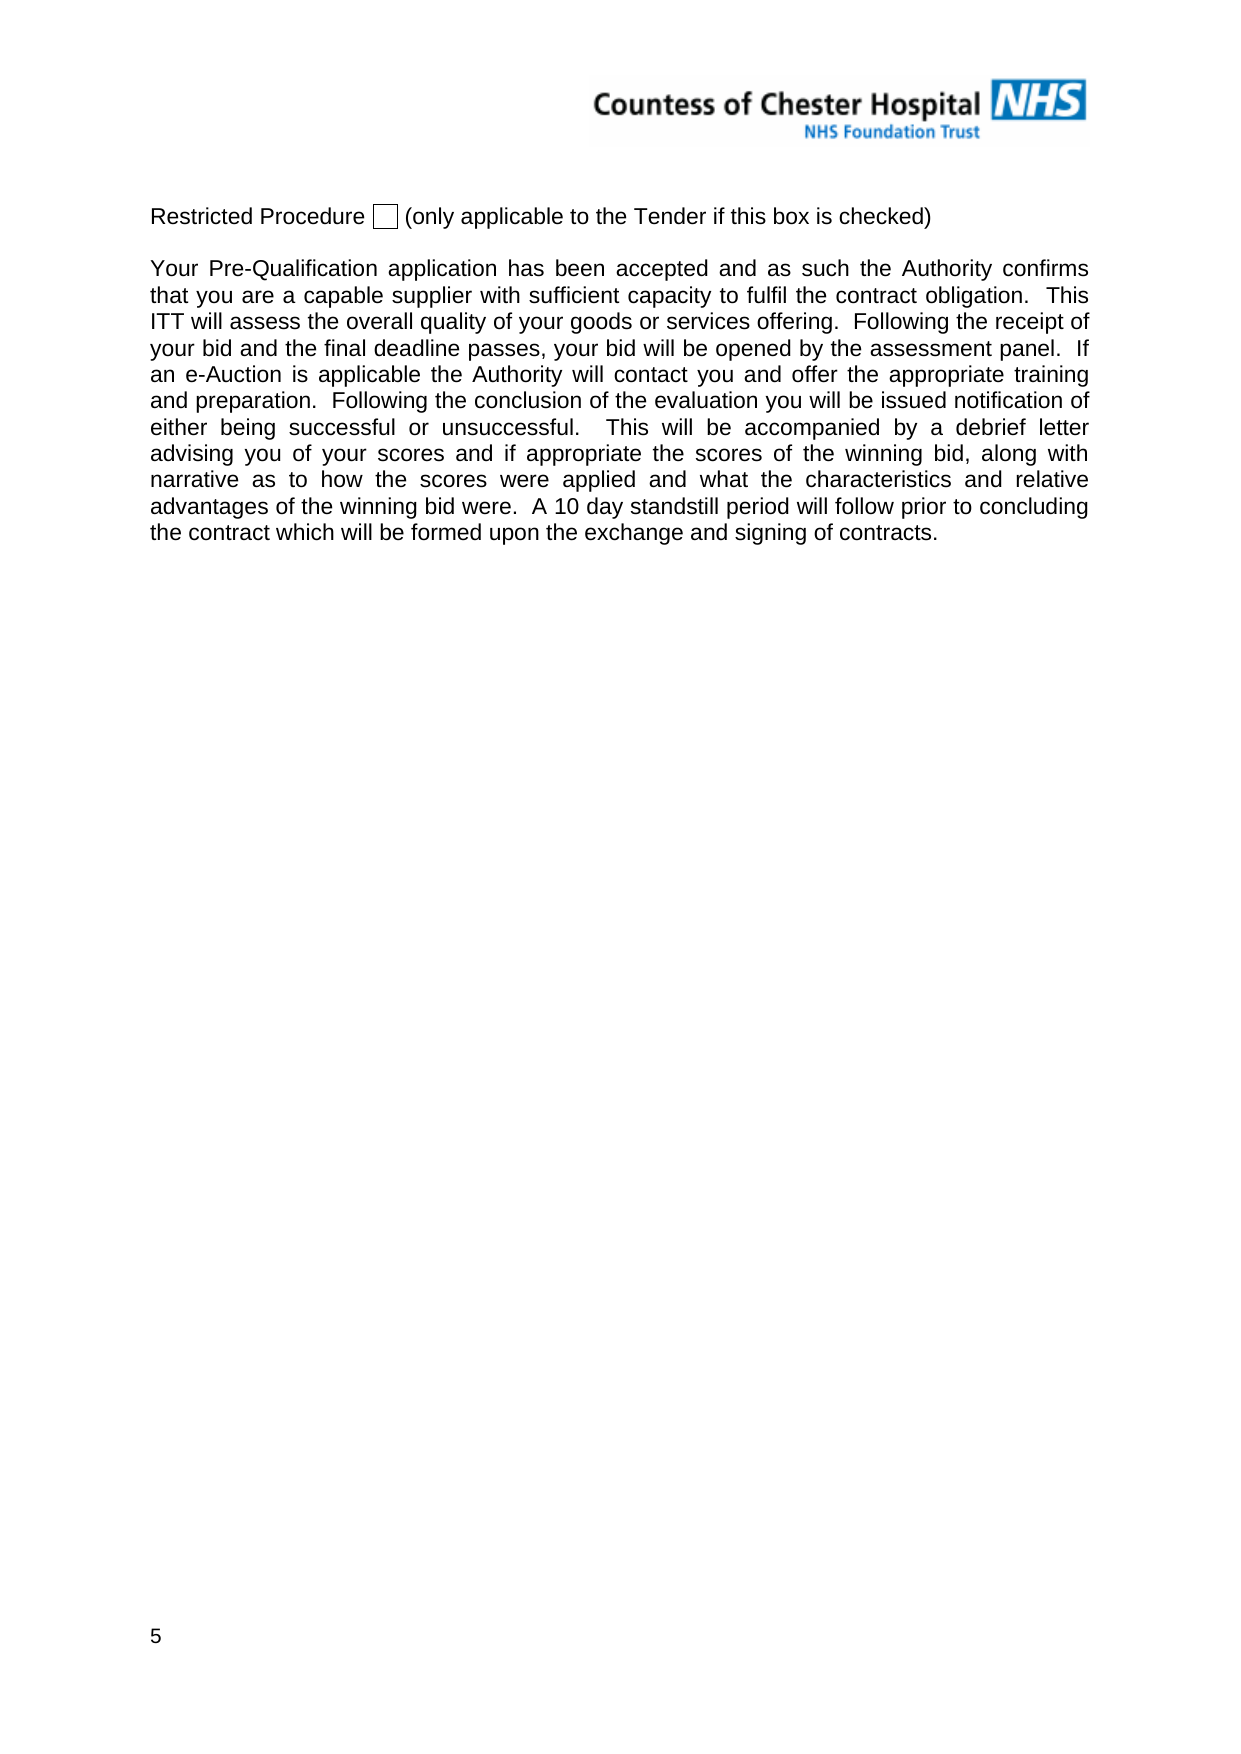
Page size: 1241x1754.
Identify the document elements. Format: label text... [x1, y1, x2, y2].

text Restricted Procedure (only applicable to the Tender if this box is checked) [150, 203, 1090, 229]
text Your Pre-Qualification application has been accepted and as such the Authority confirms that you are a capable supplier with sufficient capacity to fulfil the contract obligation. This ITT will assess the overall quality of your goods or services offering. Following the receipt of your bid and the final deadline passes, your bid will be opened by the assessment panel. If an e-Auction is applicable the Authority will contact you and offer the appropriate training and preparation. Following the conclusion of the evaluation you will be issued notification of either being successful or unsuccessful. This will be accompanied by a debrief letter advising you of your scores and if appropriate the scores of the winning bid, along with narrative as to how the scores were applied and what the characteristics and relative advantages of the winning bid were. A 10 day standstill period will follow prior to concluding the contract which will be formed upon the exchange and signing of contracts. [150, 255, 1090, 545]
picture [588, 75, 1091, 147]
